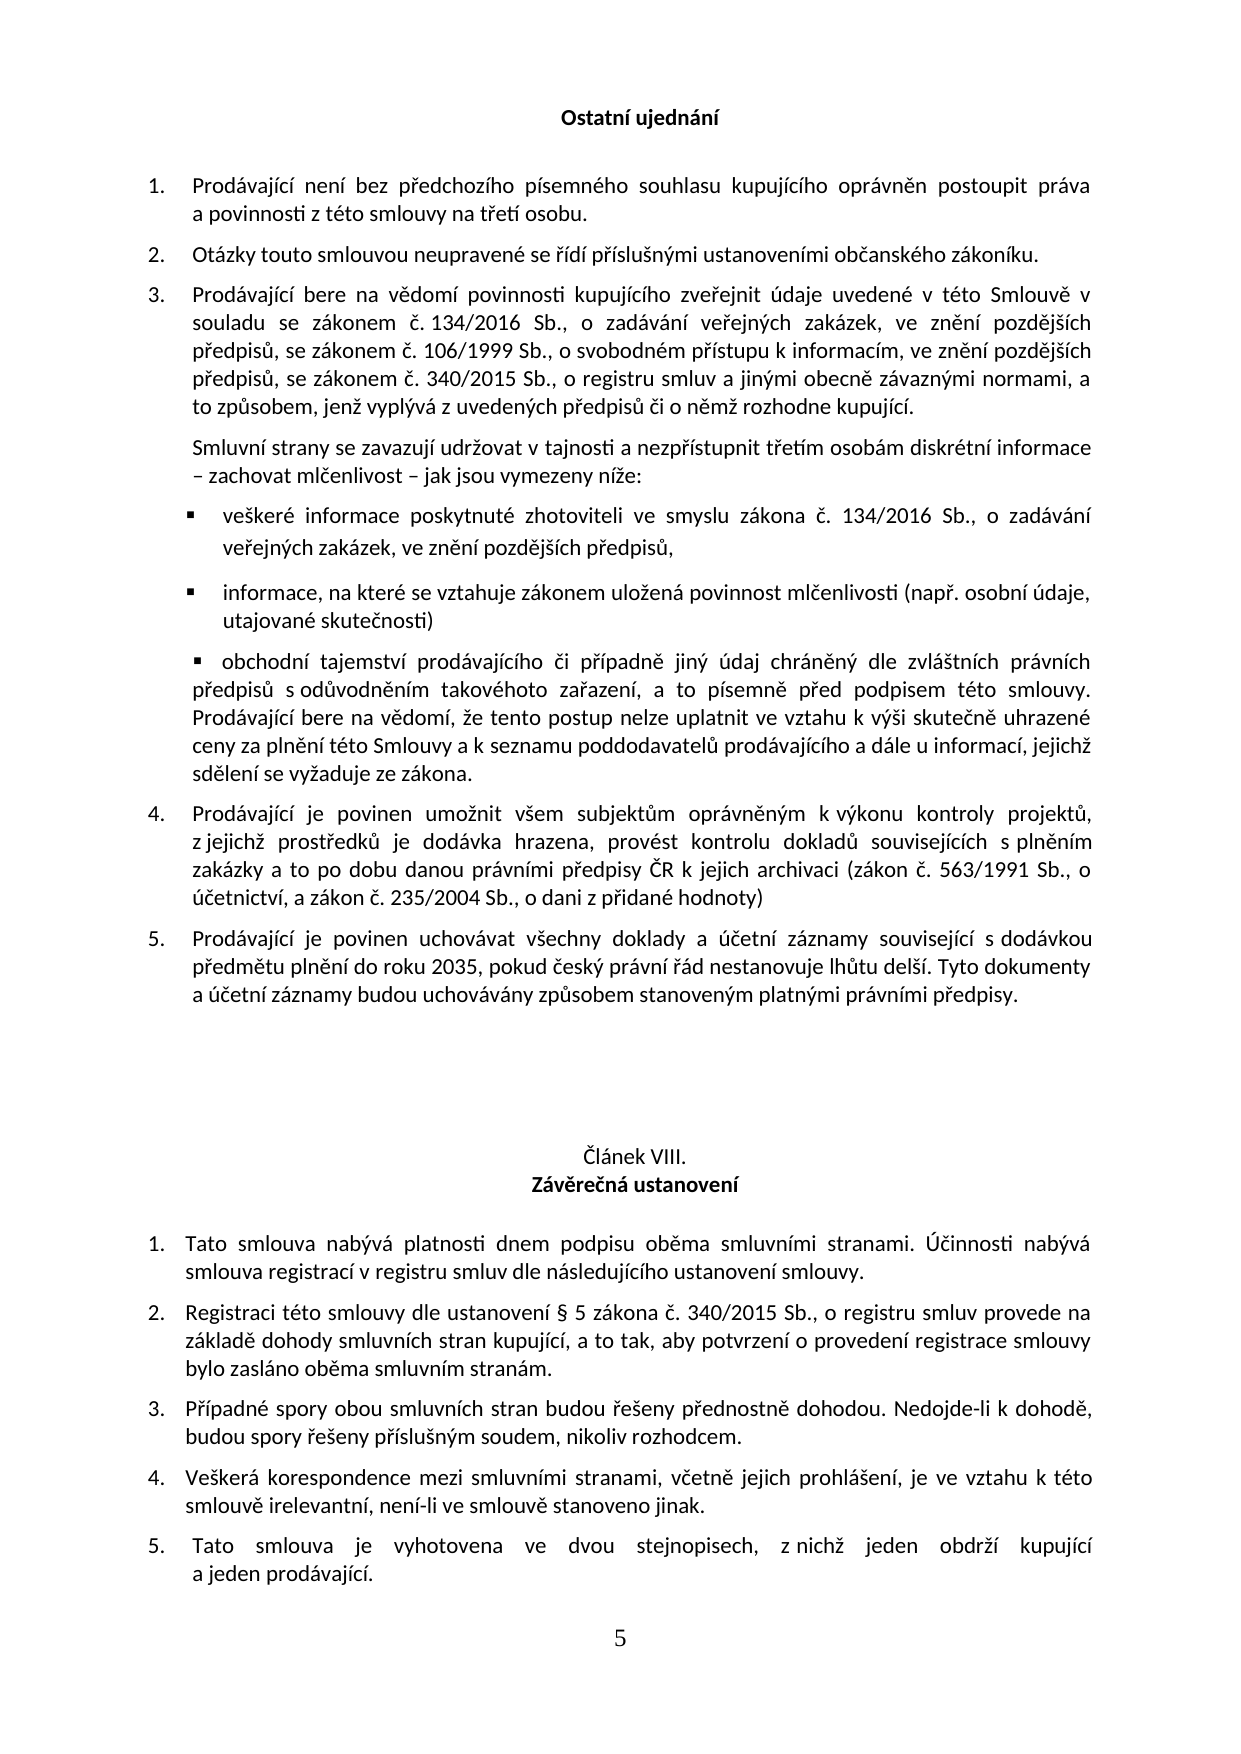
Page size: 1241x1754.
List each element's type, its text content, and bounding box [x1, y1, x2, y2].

text Smluvní strany se zavazují udržovat v tajnosti a nezpřístupnit třetím osobám diskrétní informace – zachovat mlčenlivost – jak jsou vymezeny níže: [192, 433, 1092, 489]
subtitle Ostatní ujednání [148, 103, 1122, 131]
list Veškerá korespondence mezi smluvními stranami, včetně jejich prohlášení, je ve vztahu k této smlouvě irelevantní, není-li ve smlouvě stanoveno jinak. [148, 1463, 1092, 1519]
list Případné spory obou smluvních stran budou řešeny přednostně dohodou. Nedojde-li k dohodě, budou spory řešeny příslušným soudem, nikoliv rozhodcem. [148, 1394, 1092, 1450]
list informace, na které se vztahuje zákonem uložená povinnost mlčenlivosti (např. osobní údaje, utajované skutečnosti) [185, 578, 1092, 634]
list Prodávající je povinen umožnit všem subjektům oprávněným k výkonu kontroly projektů, z jejichž prostředků je dodávka hrazena, provést kontrolu dokladů souvisejících s plněním zakázky a to po dobu danou právními předpisy ČR k jejich archivaci (zákon č. 563/1991 Sb., o účetnictví, a zákon č. 235/2004 Sb., o dani z přidané hodnoty) [148, 799, 1092, 911]
list Prodávající není bez předchozího písemného souhlasu kupujícího oprávněn postoupit práva a povinnosti z této smlouvy na třetí osobu. [148, 171, 1092, 227]
list obchodní tajemství prodávajícího či případně jiný údaj chráněný dle zvláštních právních předpisů s odůvodněním takovéhoto zařazení, a to písemně před podpisem této smlouvy. Prodávající bere na vědomí, že tento postup nelze uplatnit ve vztahu k výši skutečně uhrazené ceny za plnění této Smlouvy a k seznamu poddodavatelů prodávajícího a dále u informací, jejichž sdělení se vyžaduje ze zákona. [192, 647, 1092, 787]
list Prodávající bere na vědomí povinnosti kupujícího zveřejnit údaje uvedené v této Smlouvě v souladu se zákonem č. 134/2016 Sb., o zadávání veřejných zakázek, ve znění pozdějších předpisů, se zákonem č. 106/1999 Sb., o svobodném přístupu k informacím, ve znění pozdějších předpisů, se zákonem č. 340/2015 Sb., o registru smluv a jinými obecně závaznými normami, a to způsobem, jenž vyplývá z uvedených předpisů či o němž rozhodne kupující. [148, 280, 1092, 420]
list Tato smlouva nabývá platnosti dnem podpisu oběma smluvními stranami. Účinnosti nabývá smlouva registrací v registru smluv dle následujícího ustanovení smlouvy. [148, 1229, 1092, 1285]
list Otázky touto smlouvou neupravené se řídí příslušnými ustanoveními občanského zákoníku. [148, 240, 1092, 268]
subtitle Závěrečná ustanovení [148, 1170, 1122, 1198]
list Prodávající je povinen uchovávat všechny doklady a účetní záznamy související s dodávkou předmětu plnění do roku 2035, pokud český právní řád nestanovuje lhůtu delší. Tyto dokumenty a účetní záznamy budou uchovávány způsobem stanoveným platnými právními předpisy. [148, 924, 1092, 1008]
list Tato smlouva je vyhotovena ve dvou stejnopisech, z nichž jeden obdrží kupující a jeden prodávající. [148, 1531, 1092, 1587]
list Registraci této smlouvy dle ustanovení § 5 zákona č. 340/2015 Sb., o registru smluv provede na základě dohody smluvních stran kupující, a to tak, aby potvrzení o provedení registrace smlouvy bylo zasláno oběma smluvním stranám. [148, 1298, 1092, 1382]
subtitle Článek VIII. [148, 1142, 1122, 1170]
list veškeré informace poskytnuté zhotoviteli ve smyslu zákona č. 134/2016 Sb., o zadávání veřejných zakázek, ve znění pozdějších předpisů, [185, 501, 1092, 562]
